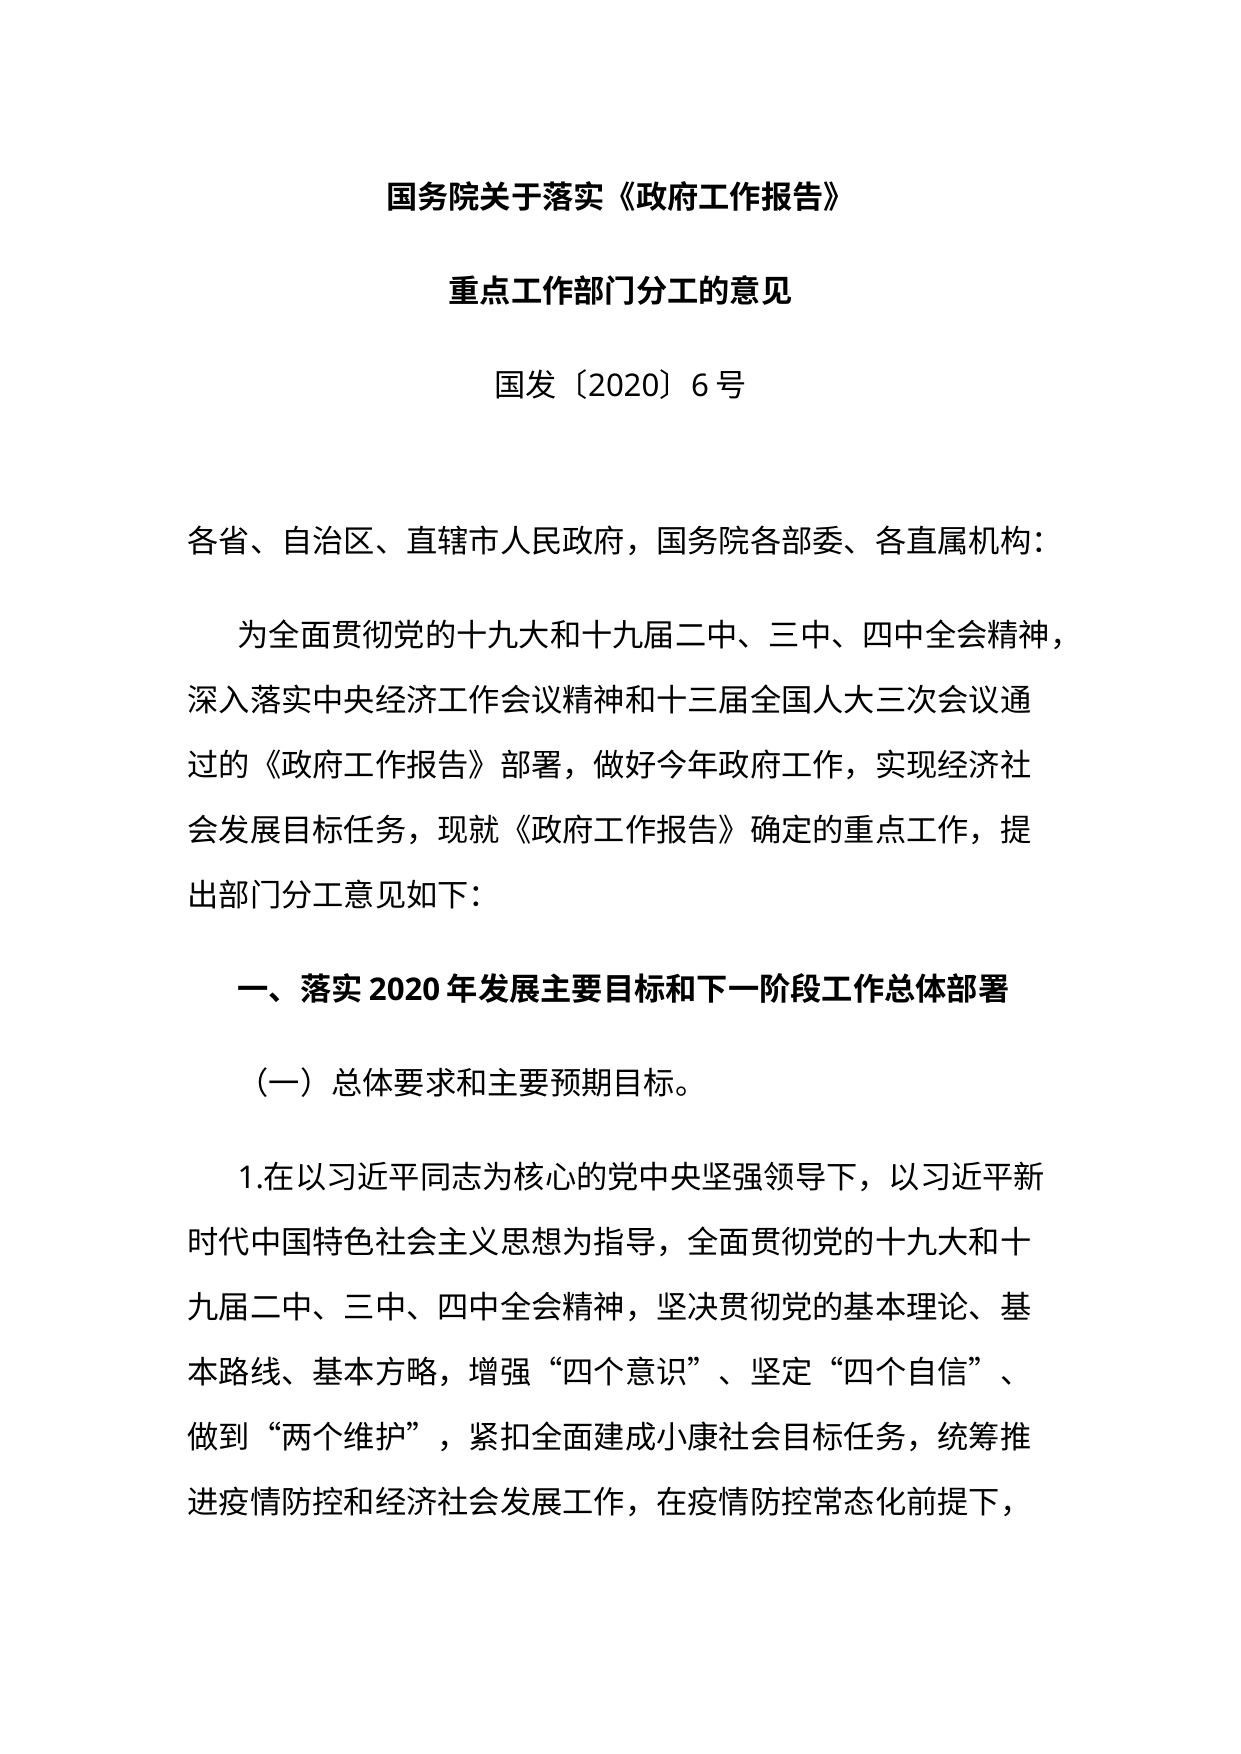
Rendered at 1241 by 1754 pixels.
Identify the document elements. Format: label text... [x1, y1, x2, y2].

text 各省、自治区、直辖市人民政府，国务院各部委、各直属机构： [187, 506, 1053, 571]
text （一）总体要求和主要预期目标。 [187, 1049, 1053, 1114]
text 国发〔2020〕6号 [187, 350, 1053, 415]
text 为全面贯彻党的十九大和十九届二中、三中、四中全会精神，深入落实中央经济工作会议精神和十三届全国人大三次会议通过的《政府工作报告》部署，做好今年政府工作，实现经济社会发展目标任务，现就《政府工作报告》确定的重点工作，提出部门分工意见如下： [187, 600, 1053, 925]
text 一、落实2020年发展主要目标和下一阶段工作总体部署 [187, 954, 1053, 1019]
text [187, 1143, 1053, 1533]
text 重点工作部门分工的意见 [187, 256, 1053, 321]
text 国务院关于落实《政府工作报告》 [187, 162, 1053, 227]
